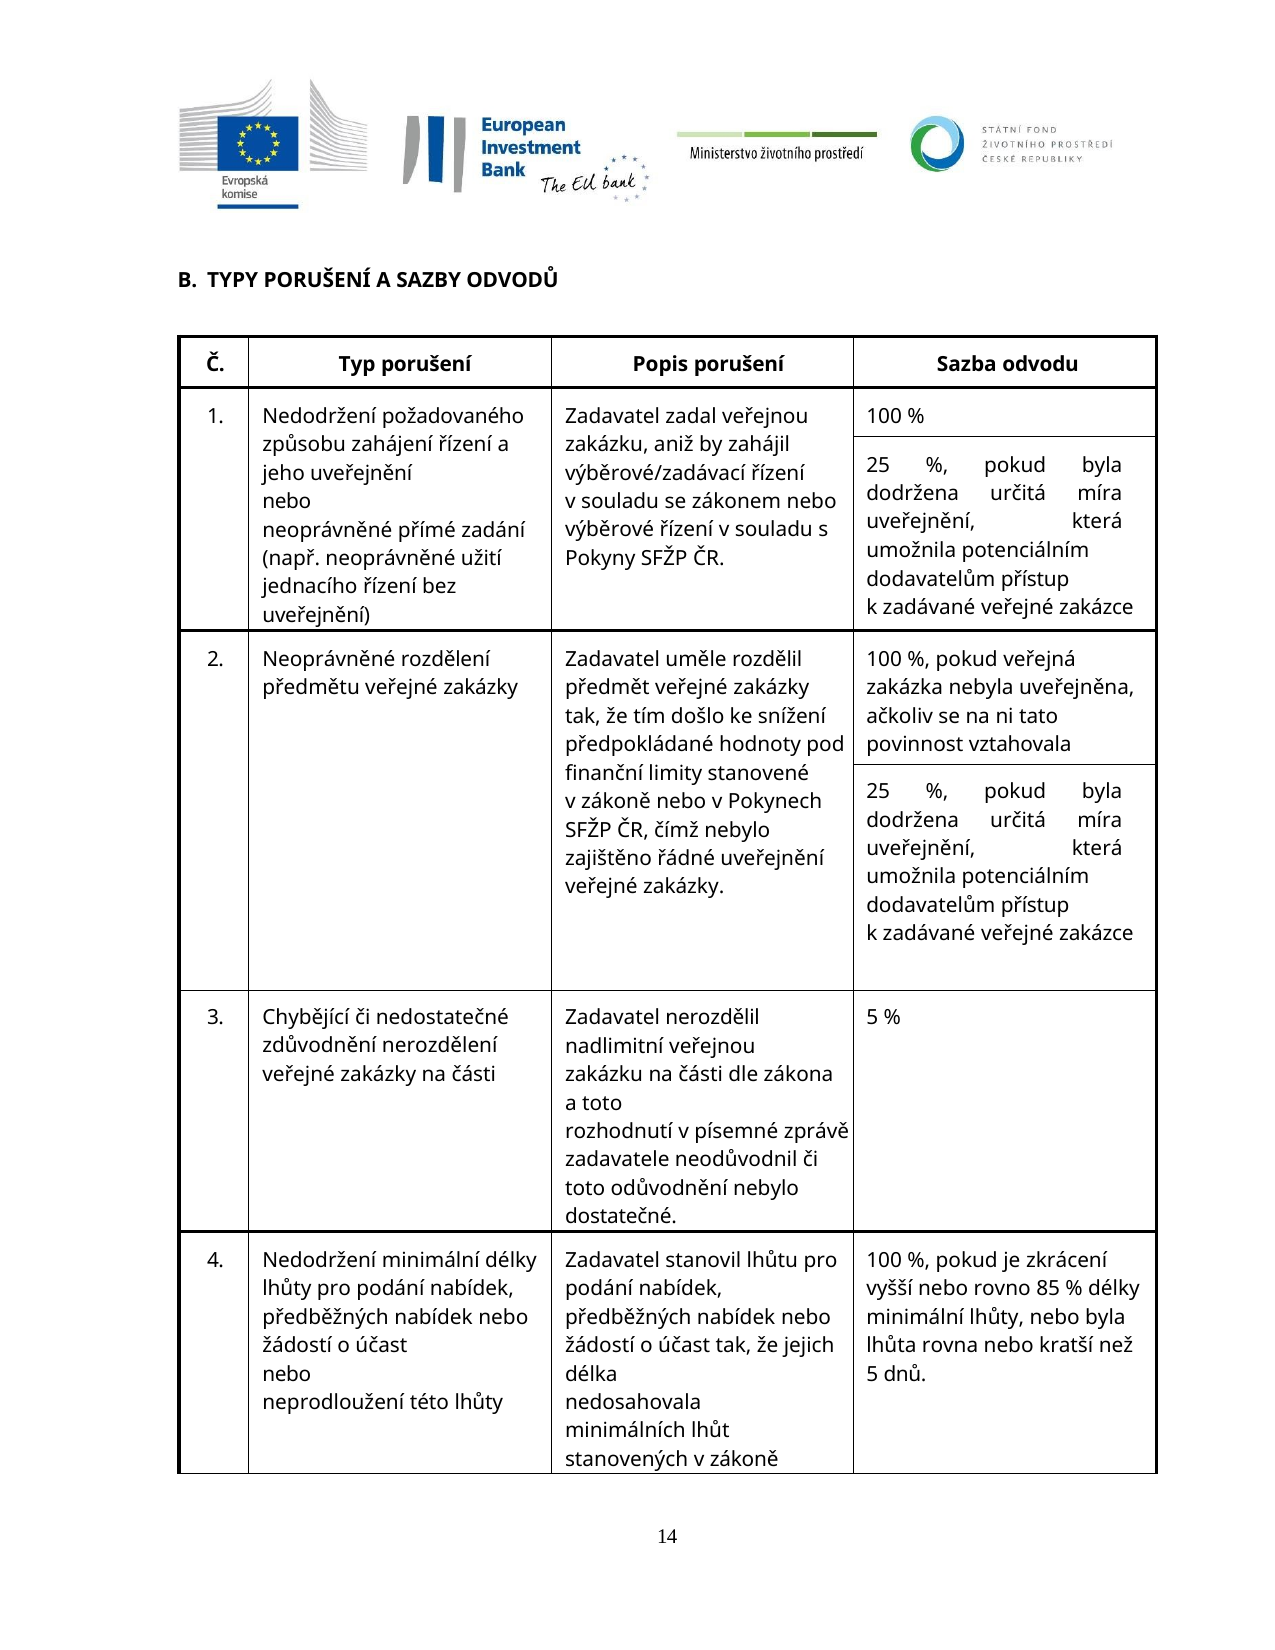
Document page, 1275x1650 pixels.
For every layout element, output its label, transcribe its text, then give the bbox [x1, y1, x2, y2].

table_header Popis porušení [552, 338, 853, 386]
table_header Typ porušení [249, 338, 551, 386]
table_cell Neoprávněné rozdělení předmětu veřejné zakázky [249, 632, 551, 989]
table_cell 100 % [854, 389, 1155, 436]
subtitle TYPY PORUŠENÍ A SAZBY ODVODŮ [177, 265, 1169, 294]
table_cell 4. [181, 1233, 248, 1472]
table_cell Nedodržení minimální délky lhůty pro podání nabídek, předběžných nabídek nebo žádostí o účast nebo neprodloužení této lhůty [249, 1233, 551, 1472]
table_cell 25 %, pokud byla dodržena určitá míra uveřejnění, která umožnila potenciálním dodavatelům přístup k zadávané veřejné zakázce [854, 437, 1155, 629]
table_cell 5 % [854, 991, 1155, 1230]
table_cell 3. [181, 991, 248, 1230]
table_cell Zadavatel nerozdělil nadlimitní veřejnou zakázku na části dle zákona a toto rozhodnutí v písemné zprávě zadavatele neodůvodnil či toto odůvodnění nebylo dostatečné. [552, 991, 853, 1230]
table_cell 25 %, pokud byla dodržena určitá míra uveřejnění, která umožnila potenciálním dodavatelům přístup k zadávané veřejné zakázce [854, 765, 1155, 989]
table_header Sazba odvodu [854, 338, 1155, 386]
picture [177, 73, 1115, 213]
table_cell 1. [181, 389, 248, 629]
table_cell 100 %, pokud je zkrácení vyšší nebo rovno 85 % délky minimální lhůty, nebo byla lhůta rovna nebo kratší než 5 dnů. [854, 1233, 1155, 1472]
table_cell Zadavatel stanovil lhůtu pro podání nabídek, předběžných nabídek nebo žádostí o účast tak, že jejich délka nedosahovala minimálních lhůt stanovených v zákoně [552, 1233, 853, 1472]
table_cell Nedodržení požadovaného způsobu zahájení řízení a jeho uveřejnění nebo neoprávněné přímé zadání (např. neoprávněné užití jednacího řízení bez uveřejnění) [249, 389, 551, 629]
table_cell Zadavatel uměle rozdělil předmět veřejné zakázky tak, že tím došlo ke snížení předpokládané hodnoty pod finanční limity stanovené v zákoně nebo v Pokynech SFŽP ČR, čímž nebylo zajištěno řádné uveřejnění veřejné zakázky. [552, 632, 853, 989]
table_cell 100 %, pokud veřejná zakázka nebyla uveřejněna, ačkoliv se na ni tato povinnost vztahovala [854, 632, 1155, 763]
table_header Č. [181, 338, 248, 386]
table_cell Zadavatel zadal veřejnou zakázku, aniž by zahájil výběrové/zadávací řízení v souladu se zákonem nebo výběrové řízení v souladu s Pokyny SFŽP ČR. [552, 389, 853, 629]
table_cell Chybějící či nedostatečné zdůvodnění nerozdělení veřejné zakázky na části [249, 991, 551, 1230]
table_cell 2. [181, 632, 248, 989]
